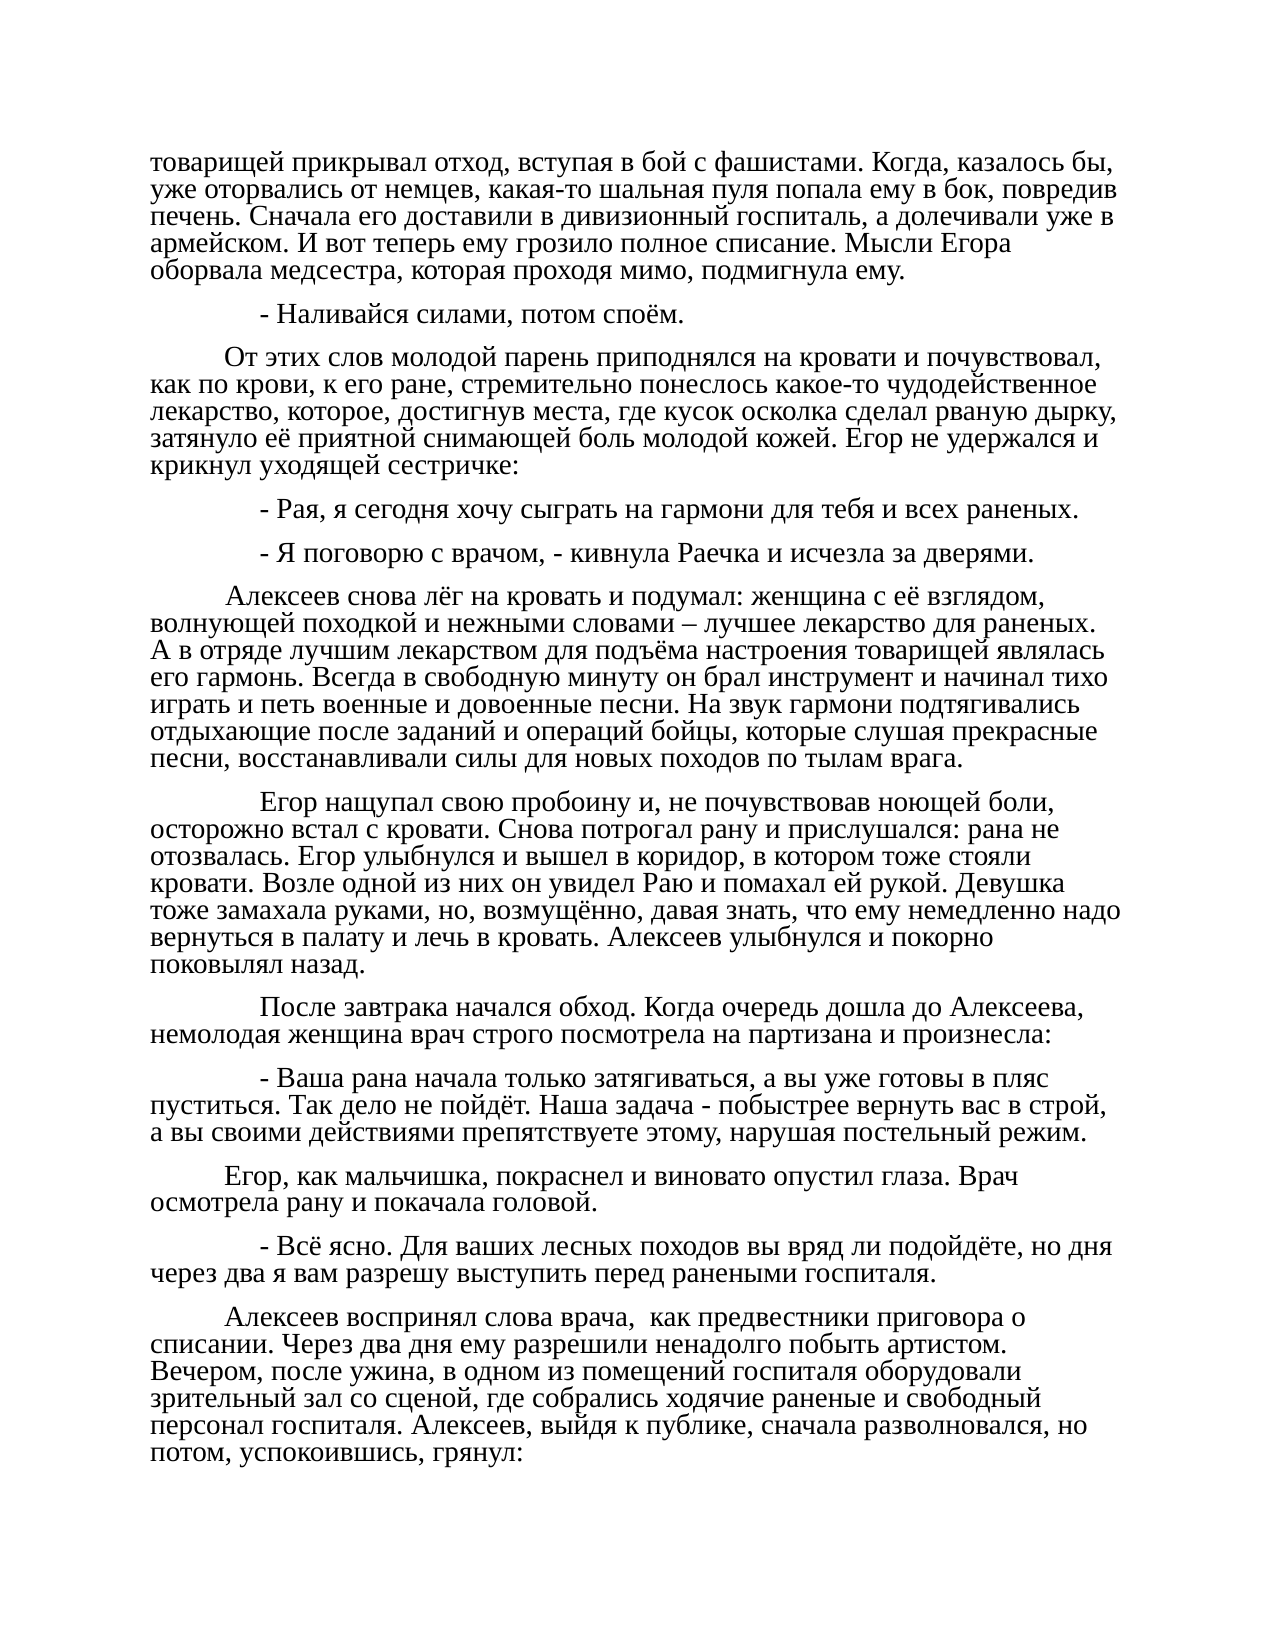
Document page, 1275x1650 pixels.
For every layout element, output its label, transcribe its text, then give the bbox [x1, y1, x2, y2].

text - Рая, я сегодня хочу сыграть на гармони для тебя и всех раненых. [150, 497, 1125, 524]
text - Всё ясно. Для ваших лесных походов вы вряд ли подойдёте, но дня через два я вам разрешу выступить перед ранеными госпиталя. [150, 1234, 1125, 1288]
text Алексеев снова лёг на кровать и подумал: женщина с её взглядом, волнующей походкой и нежными словами – лучшее лекарство для раненых. А в отряде лучшим лекарством для подъёма настроения товарищей являлась его гармонь. Всегда в свободную минуту он брал инструмент и начинал тихо играть и петь военные и довоенные песни. На звук гармони подтягивались отдыхающие после заданий и операций бойцы, которые слушая прекрасные песни, восстанавливали силы для новых походов по тылам врага. [150, 584, 1125, 773]
text Алексеев воспринял слова врача, как предвестники приговора о списании. Через два дня ему разрешили ненадолго побыть артистом. Вечером, после ужина, в одном из помещений госпиталя оборудовали зрительный зал со сценой, где собрались ходячие раненые и свободный персонал госпиталя. Алексеев, выйдя к публике, сначала разволновался, но потом, успокоившись, грянул: [150, 1304, 1125, 1466]
text После завтрака начался обход. Когда очередь дошла до Алексеева, немолодая женщина врач строго посмотрела на партизана и произнесла: [150, 995, 1125, 1049]
text Егор нащупал свою пробоину и, не почувствовав ноющей боли, осторожно встал с кровати. Снова потрогал рану и прислушался: рана не отозвалась. Егор улыбнулся и вышел в коридор, в котором тоже стояли кровати. Возле одной из них он увидел Раю и помахал ей рукой. Девушка тоже замахала руками, но, возмущённо, давая знать, что ему немедленно надо вернуться в палату и лечь в кровать. Алексеев улыбнулся и покорно поковылял назад. [150, 789, 1125, 978]
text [150, 150, 1125, 285]
text - Я поговорю с врачом, - кивнула Раечка и исчезла за дверями. [150, 540, 1125, 567]
text Егор, как мальчишка, покраснел и виновато опустил глаза. Врач осмотрела рану и покачала головой. [150, 1163, 1125, 1217]
text - Наливайся силами, потом споём. [150, 302, 1125, 328]
text От этих слов молодой парень приподнялся на кровати и почувствовал, как по крови, к его ране, стремительно понеслось какое-то чудодейственное лекарство, которое, достигнув места, где кусок осколка сделал рваную дырку, затянуло её приятной снимающей боль молодой кожей. Егор не удержался и крикнул уходящей сестричке: [150, 345, 1125, 480]
text - Ваша рана начала только затягиваться, а вы уже готовы в пляс пуститься. Так дело не пойдёт. Наша задача - побыстрее вернуть вас в строй, а вы своими действиями препятствуете этому, нарушая постельный режим. [150, 1066, 1125, 1147]
